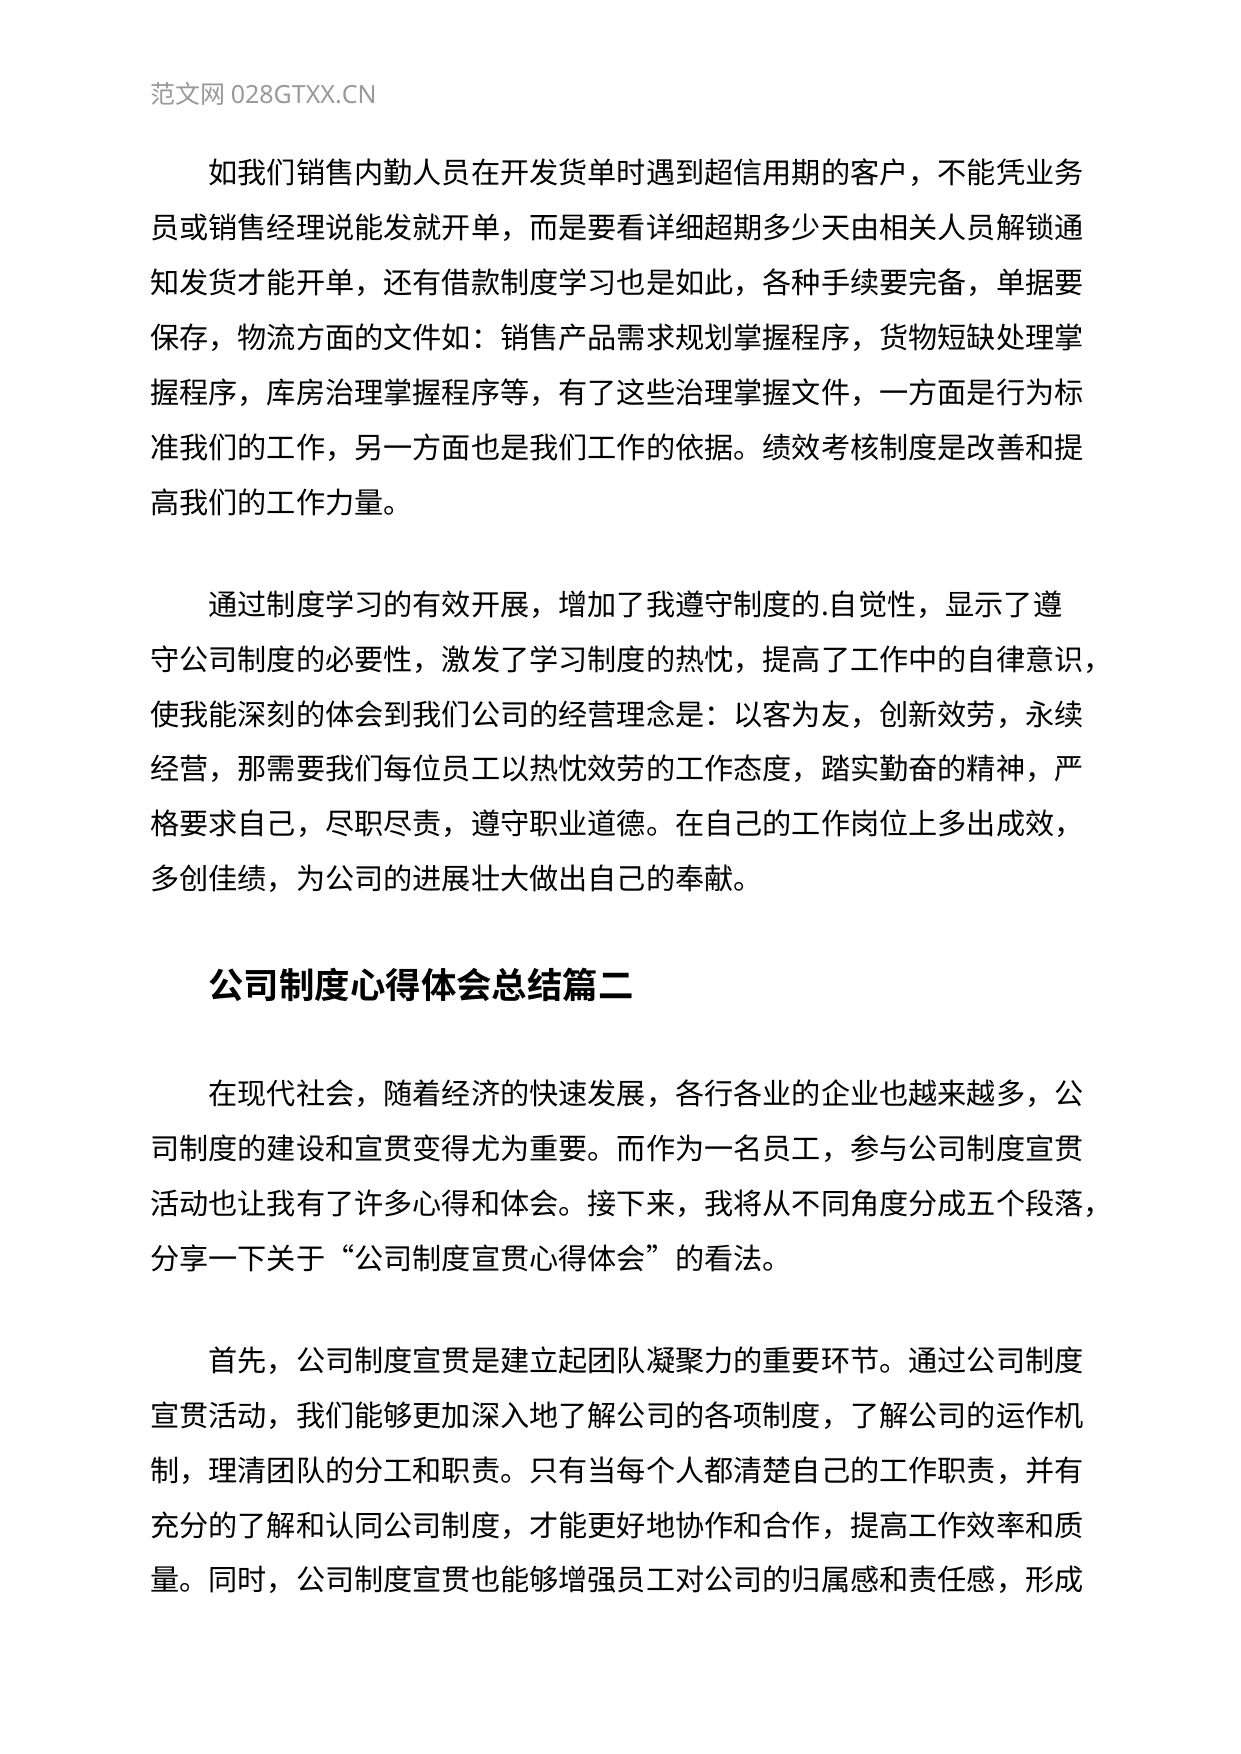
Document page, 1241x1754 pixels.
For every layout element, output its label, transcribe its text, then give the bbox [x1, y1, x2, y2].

text 在现代社会，随着经济的快速发展，各行各业的企业也越来越多，公司制度的建设和宣贯变得尤为重要。而作为一名员工，参与公司制度宣贯活动也让我有了许多心得和体会。接下来，我将从不同角度分成五个段落，分享一下关于“公司制度宣贯心得体会”的看法。 [150, 1071, 1090, 1278]
text 公司制度心得体会总结篇二 [150, 957, 1090, 1009]
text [150, 1337, 1090, 1599]
text 如我们销售内勤人员在开发货单时遇到超信用期的客户，不能凭业务员或销售经理说能发就开单，而是要看详细超期多少天由相关人员解锁通知发货才能开单，还有借款制度学习也是如此，各种手续要完备，单据要保存，物流方面的文件如：销售产品需求规划掌握程序，货物短缺处理掌握程序，库房治理掌握程序等，有了这些治理掌握文件，一方面是行为标准我们的工作，另一方面也是我们工作的依据。绩效考核制度是改善和提高我们的工作力量。 [150, 150, 1090, 522]
text 通过制度学习的有效开展，增加了我遵守制度的.自觉性，显示了遵守公司制度的必要性，激发了学习制度的热忱，提高了工作中的自律意识，使我能深刻的体会到我们公司的经营理念是：以客为友，创新效劳，永续经营，那需要我们每位员工以热忱效劳的工作态度，踏实勤奋的精神，严格要求自己，尽职尽责，遵守职业道德。在自己的工作岗位上多出成效，多创佳绩，为公司的进展壮大做出自己的奉献。 [150, 581, 1090, 898]
